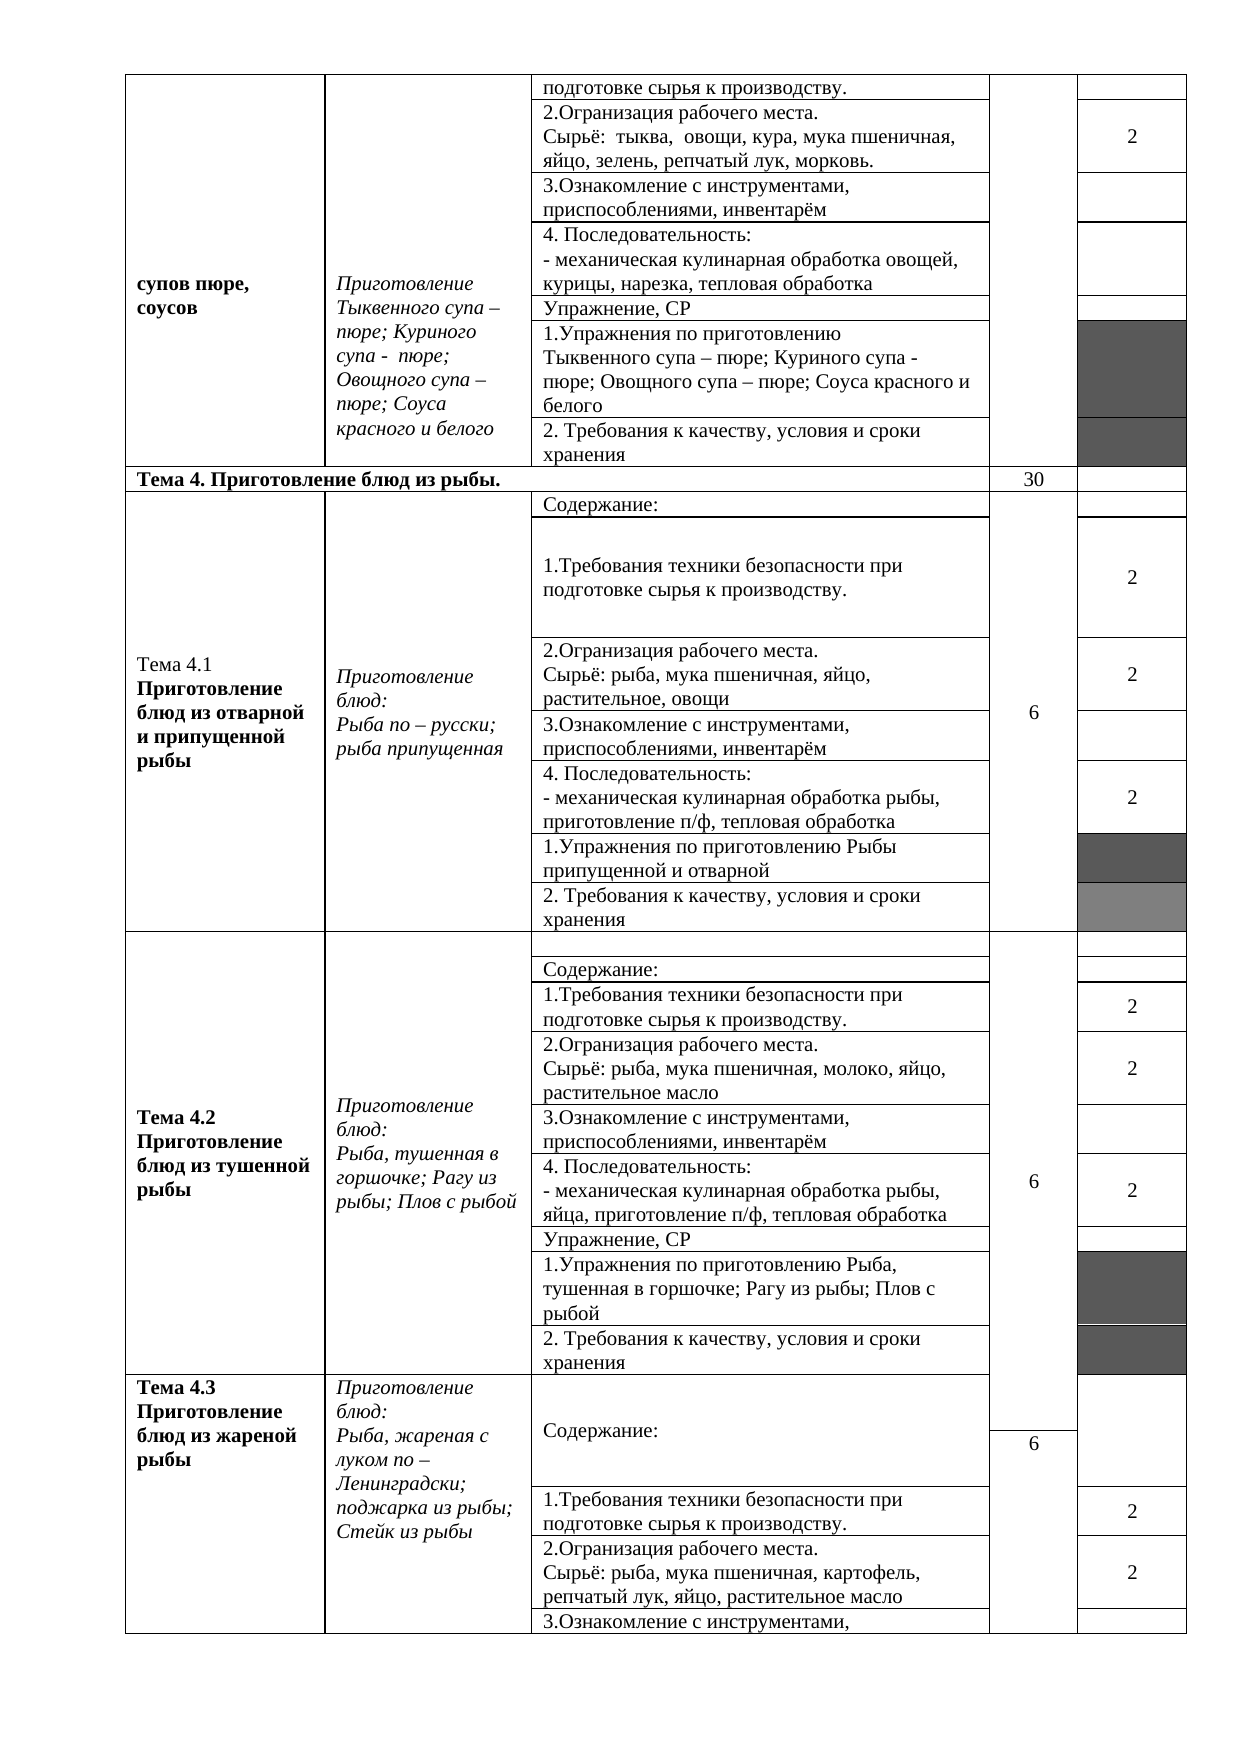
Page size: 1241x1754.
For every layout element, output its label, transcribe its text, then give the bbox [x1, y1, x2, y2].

table_cell 2 [1078, 1154, 1186, 1226]
table_cell [1078, 1105, 1186, 1153]
table_cell 2. Требования к качеству, условия и сроки хранения [532, 883, 989, 931]
table_cell [1078, 296, 1186, 320]
table_cell 2 [1078, 100, 1186, 172]
table_cell [1078, 173, 1186, 221]
table_cell 2 [1078, 1536, 1186, 1608]
table_cell 2 [1078, 1032, 1186, 1104]
table_cell 2 [1078, 638, 1186, 710]
table_cell [532, 932, 989, 956]
table_cell 1.Требования техники безопасности при подготовке сырья к производству. [532, 518, 989, 637]
table_cell 2. Требования к качеству, условия и сроки хранения [532, 1326, 989, 1374]
table_cell Содержание: [532, 492, 989, 516]
table_cell Упражнение, СР [532, 1227, 989, 1251]
table_cell Тема 4.1 Приготовление блюд из отварной и припущенной рыбы [126, 492, 324, 931]
table_cell 2 [1078, 1487, 1186, 1535]
table_cell 2 [1078, 518, 1186, 637]
table_cell [1078, 467, 1186, 491]
table_cell 2.Огранизация рабочего места. Сырьё: рыба, мука пшеничная, яйцо, растительное, овощи [532, 638, 989, 710]
table_cell 1.Упражнения по приготовлению Рыбы припущенной и отварной [532, 834, 989, 882]
table_cell 3.Ознакомление с инструментами, приспособлениями, инвентарём [532, 1105, 989, 1153]
table_cell 3.Ознакомление с инструментами, приспособлениями, инвентарём [532, 173, 989, 221]
table_cell 4. Последовательность: - механическая кулинарная обработка рыбы, яйца, приготовление п/ф, тепловая обработка [532, 1154, 989, 1226]
table_cell [1078, 1375, 1186, 1486]
table_cell [1078, 223, 1186, 294]
table_cell [1078, 711, 1186, 759]
table_cell 2.Огранизация рабочего места. Сырьё: тыква, овощи, кура, мука пшеничная, яйцо, зелень, репчатый лук, морковь. [532, 100, 989, 172]
table_cell 3.Ознакомление с инструментами, приспособлениями, инвентарём [532, 711, 989, 759]
table_cell 6 [990, 932, 1077, 1429]
table_cell Тема 4.3 Приготовление блюд из жареной рыбы [126, 1375, 324, 1633]
table_cell [1078, 957, 1186, 981]
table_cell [532, 75, 989, 99]
table_cell 1.Упражнения по приготовлению Тыквенного супа – пюре; Куриного супа - пюре; Овощного супа – пюре; Соуса красного и белого [532, 321, 989, 417]
table_cell Упражнение, СР [532, 296, 989, 320]
table_cell 1.Требования техники безопасности при подготовке сырья к производству. [532, 1487, 989, 1535]
table_cell Содержание: [532, 957, 989, 981]
table_cell 2 [1078, 761, 1186, 833]
table_cell 30 [990, 467, 1077, 491]
table_cell [1078, 1227, 1186, 1251]
table_cell 2.Огранизация рабочего места. Сырьё: рыба, мука пшеничная, молоко, яйцо, растительное масло [532, 1032, 989, 1104]
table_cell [532, 1609, 989, 1633]
table_cell Тема 4.2 Приготовление блюд из тушенной рыбы [126, 932, 324, 1374]
table_cell 6 [990, 492, 1077, 931]
table_cell 2 [1078, 75, 1186, 99]
table_cell 4. Последовательность: - механическая кулинарная обработка рыбы, приготовление п/ф, тепловая обработка [532, 761, 989, 833]
table_cell Содержание: [532, 1375, 989, 1486]
table_cell [1078, 834, 1186, 882]
table_cell 6 [990, 1431, 1077, 1633]
table_cell [1078, 418, 1186, 466]
table_cell Приготовление блюд: Рыба, тушенная в горшочке; Рагу из рыбы; Плов с рыбой [326, 932, 531, 1374]
table_cell [1078, 492, 1186, 516]
table_cell Тема 4. Приготовление блюд из рыбы. [126, 467, 989, 491]
table_cell 2 [1078, 983, 1186, 1031]
table_cell [1078, 1326, 1186, 1374]
table_cell [1078, 321, 1186, 417]
table_cell 2.Огранизация рабочего места. Сырьё: рыба, мука пшеничная, картофель, репчатый лук, яйцо, растительное масло [532, 1536, 989, 1608]
table_cell 2. Требования к качеству, условия и сроки хранения [532, 418, 989, 466]
table_cell Приготовление блюд: Рыба, жареная с луком по – Ленинградски; поджарка из рыбы; Стейк из рыбы [326, 1375, 531, 1633]
table_cell [1078, 883, 1186, 931]
table_cell 4. Последовательность: - механическая кулинарная обработка овощей, курицы, нарезка, тепловая обработка [532, 223, 989, 294]
table_cell 1.Упражнения по приготовлению Рыба, тушенная в горшочке; Рагу из рыбы; Плов с рыбой [532, 1252, 989, 1324]
table_cell [1078, 932, 1186, 956]
table_cell 1.Требования техники безопасности при подготовке сырья к производству. [532, 983, 989, 1031]
table_cell [1078, 1252, 1186, 1324]
table_cell Приготовление блюд: Рыба по – русски; рыба припущенная [326, 492, 531, 931]
table_cell [1078, 1609, 1186, 1633]
